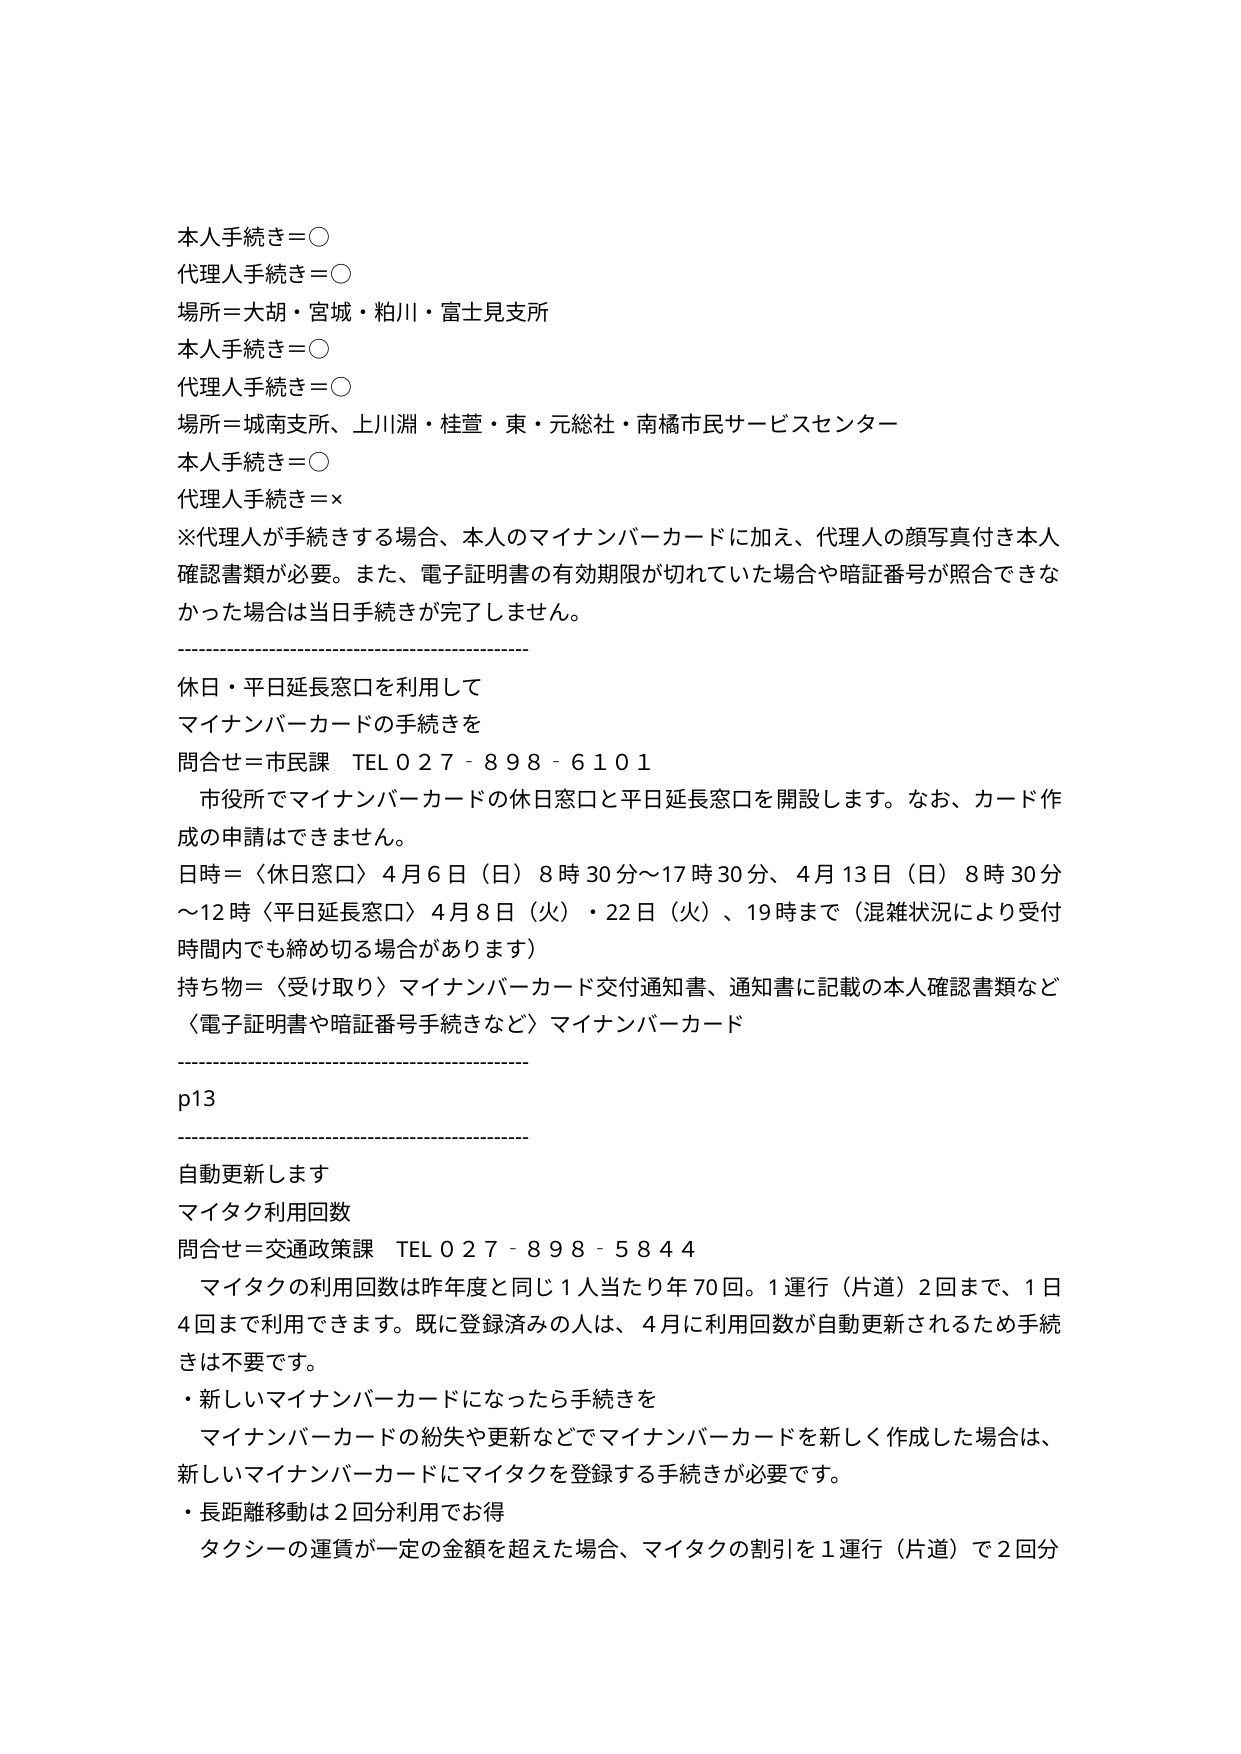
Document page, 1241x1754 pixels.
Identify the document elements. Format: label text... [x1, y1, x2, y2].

text 日時＝〈休日窓口〉４月６日（日）８時30分～17時30分、４月13日（日）８時30分～12時〈平日延長窓口〉４月８日（火）・22日（火）、19時まで（混雑状況により受付時間内でも締め切る場合があります） [177, 854, 1063, 967]
text 代理人手続き＝○ [177, 367, 1063, 404]
text 問合せ＝交通政策課 TEL０２７‐８９８‐５８４４ [177, 1229, 1063, 1267]
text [177, 1529, 1063, 1567]
text ・長距離移動は２回分利用でお得 [177, 1492, 1063, 1529]
text 持ち物＝〈受け取り〉マイナンバーカード交付通知書、通知書に記載の本人確認書類など〈電子証明書や暗証番号手続きなど〉マイナンバーカード [177, 967, 1063, 1042]
text マイナンバーカードの手続きを [177, 704, 1063, 742]
text ※代理人が手続きする場合、本人のマイナンバーカードに加え、代理人の顔写真付き本人確認書類が必要。また、電子証明書の有効期限が切れていた場合や暗証番号が照合できなかった場合は当日手続きが完了しません。 [177, 517, 1063, 629]
text 代理人手続き＝○ [177, 254, 1063, 292]
text 場所＝大胡・宮城・粕川・富士見支所 [177, 292, 1063, 329]
text マイナンバーカードの紛失や更新などでマイナンバーカードを新しく作成した場合は、新しいマイナンバーカードにマイタクを登録する手続きが必要です。 [177, 1417, 1063, 1492]
text 本人手続き＝○ [177, 442, 1063, 479]
text 場所＝城南支所、上川淵・桂萱・東・元総社・南橘市民サービスセンター [177, 404, 1063, 442]
text p13 [177, 1079, 1063, 1117]
text ・新しいマイナンバーカードになったら手続きを [177, 1379, 1063, 1417]
text マイタク利用回数 [177, 1192, 1063, 1229]
text 市役所でマイナンバーカードの休日窓口と平日延長窓口を開設します。なお、カード作成の申請はできません。 [177, 779, 1063, 854]
text -------------------------------------------------- [177, 1042, 1063, 1079]
text -------------------------------------------------- [177, 629, 1063, 667]
text -------------------------------------------------- [177, 1117, 1063, 1154]
text 休日・平日延長窓口を利用して [177, 667, 1063, 704]
text 問合せ＝市民課 TEL０２７‐８９８‐６１０１ [177, 742, 1063, 779]
text 本人手続き＝○ [177, 329, 1063, 367]
text 本人手続き＝○ [177, 217, 1063, 254]
text マイタクの利用回数は昨年度と同じ1人当たり年70回。1運行（片道）2回まで、1日4回まで利用できます。既に登録済みの人は、４月に利用回数が自動更新されるため手続きは不要です。 [177, 1267, 1063, 1379]
text 代理人手続き＝× [177, 479, 1063, 517]
text 自動更新します [177, 1154, 1063, 1192]
